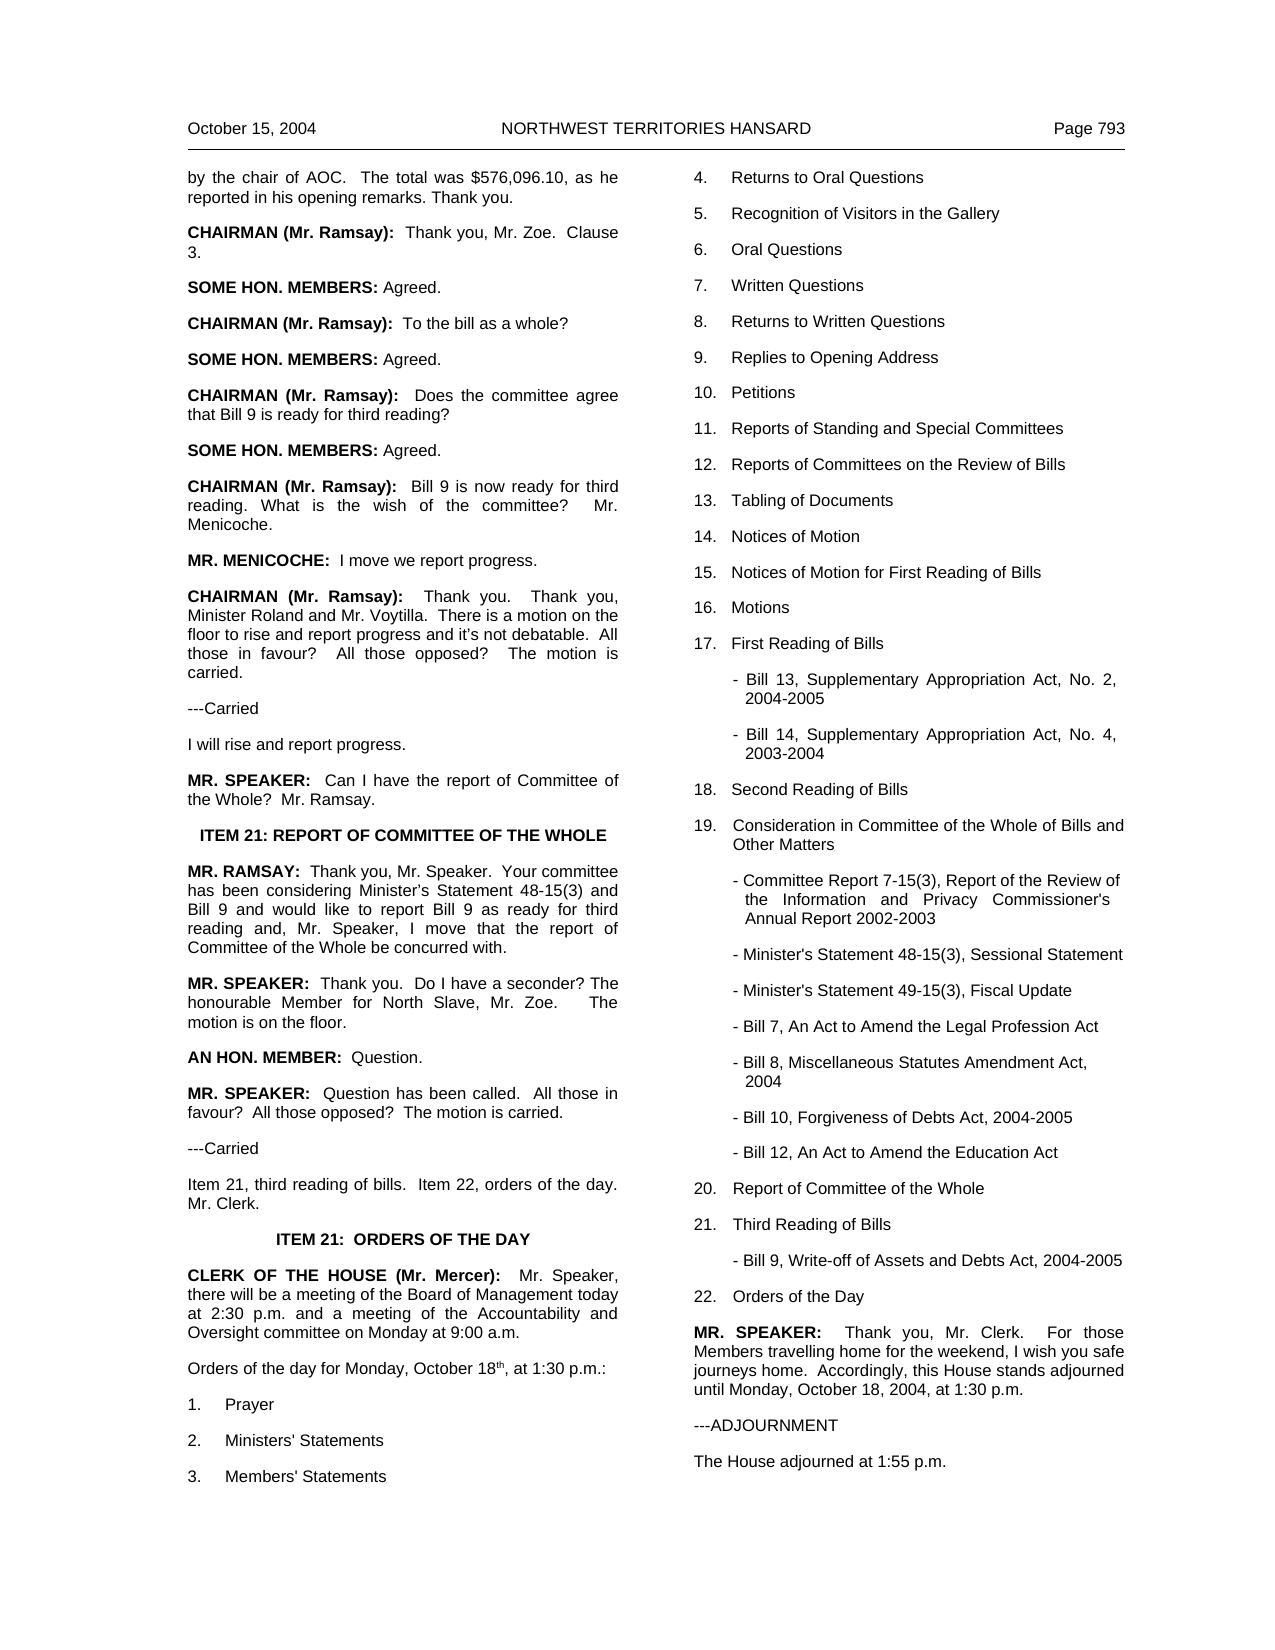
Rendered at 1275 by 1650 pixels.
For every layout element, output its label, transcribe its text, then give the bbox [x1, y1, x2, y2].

list Recognition of Visitors in the Gallery [694, 204, 1125, 223]
text AN HON. MEMBER: Question. [187, 1048, 619, 1067]
text SOME HON. MEMBERS: Agreed. [187, 278, 619, 297]
text SOME HON. MEMBERS: Agreed. [187, 350, 619, 369]
list Petitions [694, 383, 1125, 402]
text 21. Third of Bills [694, 1215, 1125, 1234]
list Notices of Motion for First of Bills [694, 562, 1125, 582]
text - Bill 7, An Act to Amend the Legal Profession Act [694, 1017, 1125, 1036]
list Oral Questions [694, 240, 1125, 259]
text - Minister's Statement 49-15(3), Fiscal Update [694, 981, 1125, 1000]
text 2004 [694, 1072, 1125, 1091]
text I will rise and report progress. [187, 735, 619, 754]
list Notices of Motion [694, 527, 1125, 546]
list Members' Statements [187, 1467, 619, 1486]
text ---Carried [187, 1139, 619, 1158]
list Reports of Committees on the Review of Bills [694, 455, 1125, 474]
text CLERK OF THE HOUSE (Mr. Mercer): Mr. Speaker, there will be a meeting of the Board of Management today at and a meeting of the Accountability and Oversight committee on Monday at 9:00 a.m. [187, 1266, 619, 1342]
text The House adjourned at [694, 1452, 1125, 1471]
list Reports of Standing and Special Committees [694, 419, 1125, 438]
text MR. SPEAKER: Can I have the report of Committee of the Whole? Mr. Ramsay. [187, 771, 619, 809]
text 22. Orders of the Day [694, 1287, 1125, 1306]
list Motions [694, 598, 1125, 617]
text CHAIRMAN (Mr. Ramsay): Bill 9 is now ready for third reading. What is the wish of the committee? Mr. Menicoche. [187, 477, 619, 534]
list Returns to Oral Questions [694, 168, 1125, 187]
text - Minister's Statement 48-15(3), Sessional Statement [694, 945, 1125, 964]
text 20. Report of Committee of the Whole [694, 1179, 1125, 1198]
text MR. RAMSAY: Thank you, Mr. Speaker. Your committee has been considering Minister’s Statement 48-15(3) and Bill 9 and would like to report Bill 9 as ready for third reading and, Mr. Speaker, I move that the report of Committee of the Whole be concurred with. [187, 862, 619, 957]
list Written Questions [694, 276, 1125, 295]
text MR. MENICOCHE: I move we report progress. [187, 551, 619, 570]
text MR. SPEAKER: Thank you. Do I have a seconder? The honourable Member for North Slave, Mr. Zoe. The motion is on the floor. [187, 974, 619, 1032]
text - Bill 14, Supplementary Appropriation Act, No. 4, 2003-2004 [694, 725, 1125, 763]
list Returns to Written Questions [694, 312, 1125, 331]
text ITEM 21: ORDERS OF THE DAY [187, 1230, 619, 1249]
text MR. SPEAKER: Thank you, Mr. Clerk. For those Members travelling home for the weekend, I wish you safe journeys home. Accordingly, this House stands adjourned until Monday, October 18, 2004, at [694, 1322, 1125, 1399]
text - Bill 10, Forgiveness of Debts Act, 2004-2005 [694, 1107, 1125, 1127]
text 18. Second of Bills [694, 780, 1125, 799]
text - Committee Report 7-15(3), Report of the Review of the Information and Privacy Commissioner's Annual Report 2002-2003 [694, 871, 1125, 928]
text - Bill 13, Supplementary Appropriation Act, No. 2, 2004-2005 [694, 670, 1125, 708]
text Item 21, third reading of bills. Item 22, orders of the day. Mr. Clerk. [187, 1175, 619, 1213]
text SOME HON. MEMBERS: Agreed. [187, 441, 619, 460]
text CHAIRMAN (Mr. Ramsay): Does the committee agree that Bill 9 is ready for third reading? [187, 386, 619, 424]
text ---ADJOURNMENT [694, 1416, 1125, 1435]
text CHAIRMAN (Mr. Ramsay): To the bill as a whole? [187, 314, 619, 333]
list Prayer [187, 1395, 619, 1414]
list Tabling of Documents [694, 491, 1125, 510]
list Replies to Opening Address [694, 347, 1125, 367]
text 17. First of Bills [694, 634, 1125, 653]
list Ministers' Statements [187, 1431, 619, 1450]
text MR. SPEAKER: Question has been called. All those in favour? All those opposed? The motion is carried. [187, 1084, 619, 1122]
text 19. Consideration in Committee of the Whole of Bills and Other Matters [694, 816, 1125, 854]
text CHAIRMAN (Mr. Ramsay): Thank you, Mr. Zoe. Clause 3. [187, 223, 619, 262]
text - Bill 9, Write-off of Assets and Debts Act, 2004-2005 [694, 1251, 1125, 1270]
text CHAIRMAN (Mr. Ramsay): Thank you. Thank you, Minister Roland and Mr. Voytilla. There is a motion on the floor to rise and report progress and it’s not debatable. All those in favour? All those opposed? The motion is carried. [187, 587, 619, 682]
text ---Carried [187, 699, 619, 718]
text - Bill 8, Miscellaneous Statutes Amendment Act, [694, 1052, 1125, 1072]
text Orders of the day for Monday, October 18th, at : [187, 1359, 619, 1378]
text ITEM 21: REPORT OF COMMITTEE OF THE WHOLE [187, 826, 619, 845]
text - Bill 12, An Act to Amend the Education Act [694, 1143, 1125, 1162]
